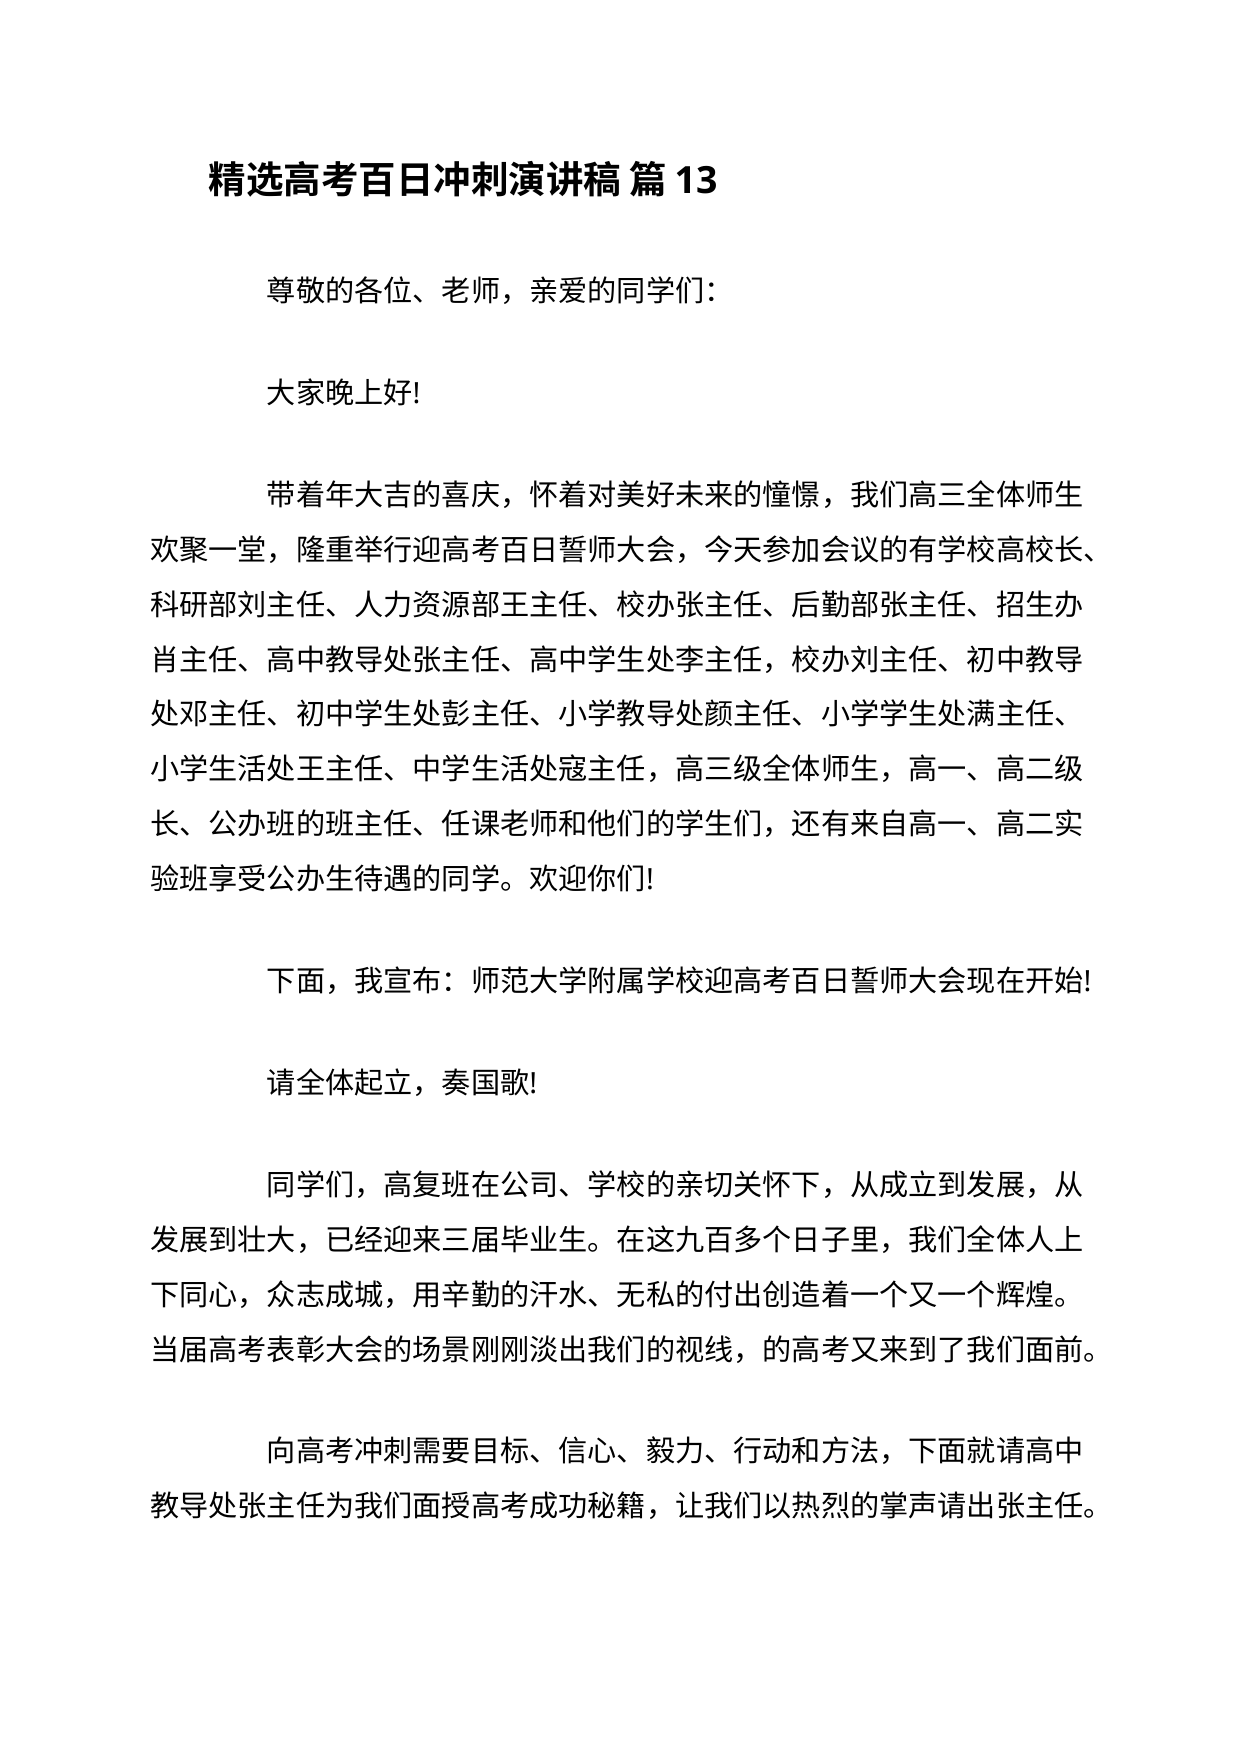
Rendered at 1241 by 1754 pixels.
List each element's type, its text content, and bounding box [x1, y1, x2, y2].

text 同学们，高复班在公司、学校的亲切关怀下，从成立到发展，从发展到壮大，已经迎来三届毕业生。在这九百多个日子里，我们全体人上下同心，众志成城，用辛勤的汗水、无私的付出创造着一个又一个辉煌。当届高考表彰大会的场景刚刚淡出我们的视线，的高考又来到了我们面前。 [150, 1162, 1090, 1368]
text 带着年大吉的喜庆，怀着对美好未来的憧憬，我们高三全体师生欢聚一堂，隆重举行迎高考百日誓师大会，今天参加会议的有学校高校长、科研部刘主任、人力资源部王主任、校办张主任、后勤部张主任、招生办肖主任、高中教导处张主任、高中学生处李主任，校办刘主任、初中教导处邓主任、初中学生处彭主任、小学教导处颜主任、小学学生处满主任、小学生活处王主任、中学生活处寇主任，高三级全体师生，高一、高二级长、公办班的班主任、任课老师和他们的学生们，还有来自高一、高二实验班享受公办生待遇的同学。欢迎你们! [150, 471, 1090, 898]
text 尊敬的各位、老师，亲爱的同学们： [150, 268, 1090, 310]
text 向高考冲刺需要目标、信心、毅力、行动和方法，下面就请高中教导处张主任为我们面授高考成功秘籍，让我们以热烈的掌声请出张主任。 [150, 1428, 1090, 1525]
text 精选高考百日冲刺演讲稿 篇13 [150, 150, 1090, 204]
text 下面，我宣布：师范大学附属学校迎高考百日誓师大会现在开始! [150, 958, 1090, 1000]
text 大家晚上好! [150, 369, 1090, 412]
text 请全体起立，奏国歌! [150, 1059, 1090, 1102]
